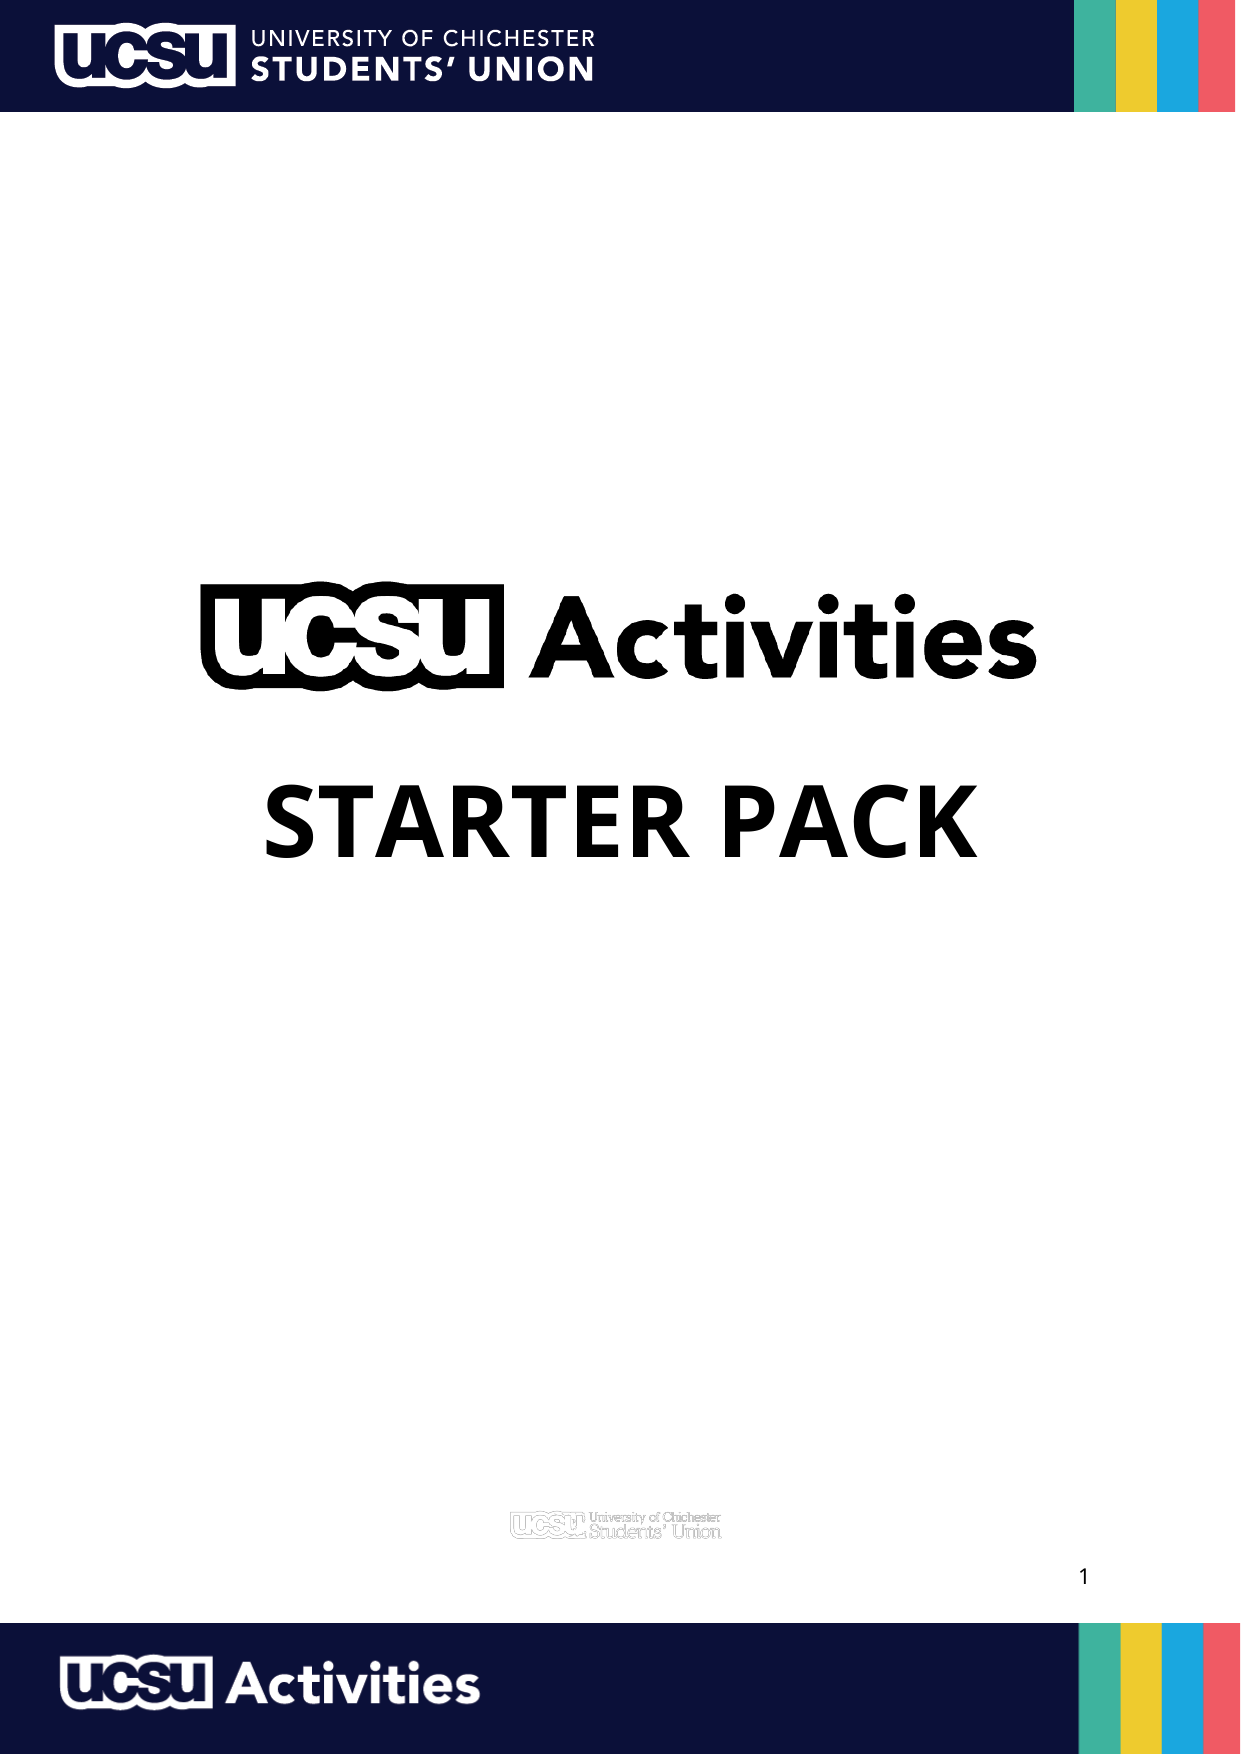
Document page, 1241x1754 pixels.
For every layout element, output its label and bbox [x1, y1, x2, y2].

picture [150, 537, 1091, 735]
picture [506, 1508, 724, 1541]
picture [0, 0, 1236, 112]
picture [0, 1623, 1241, 1754]
